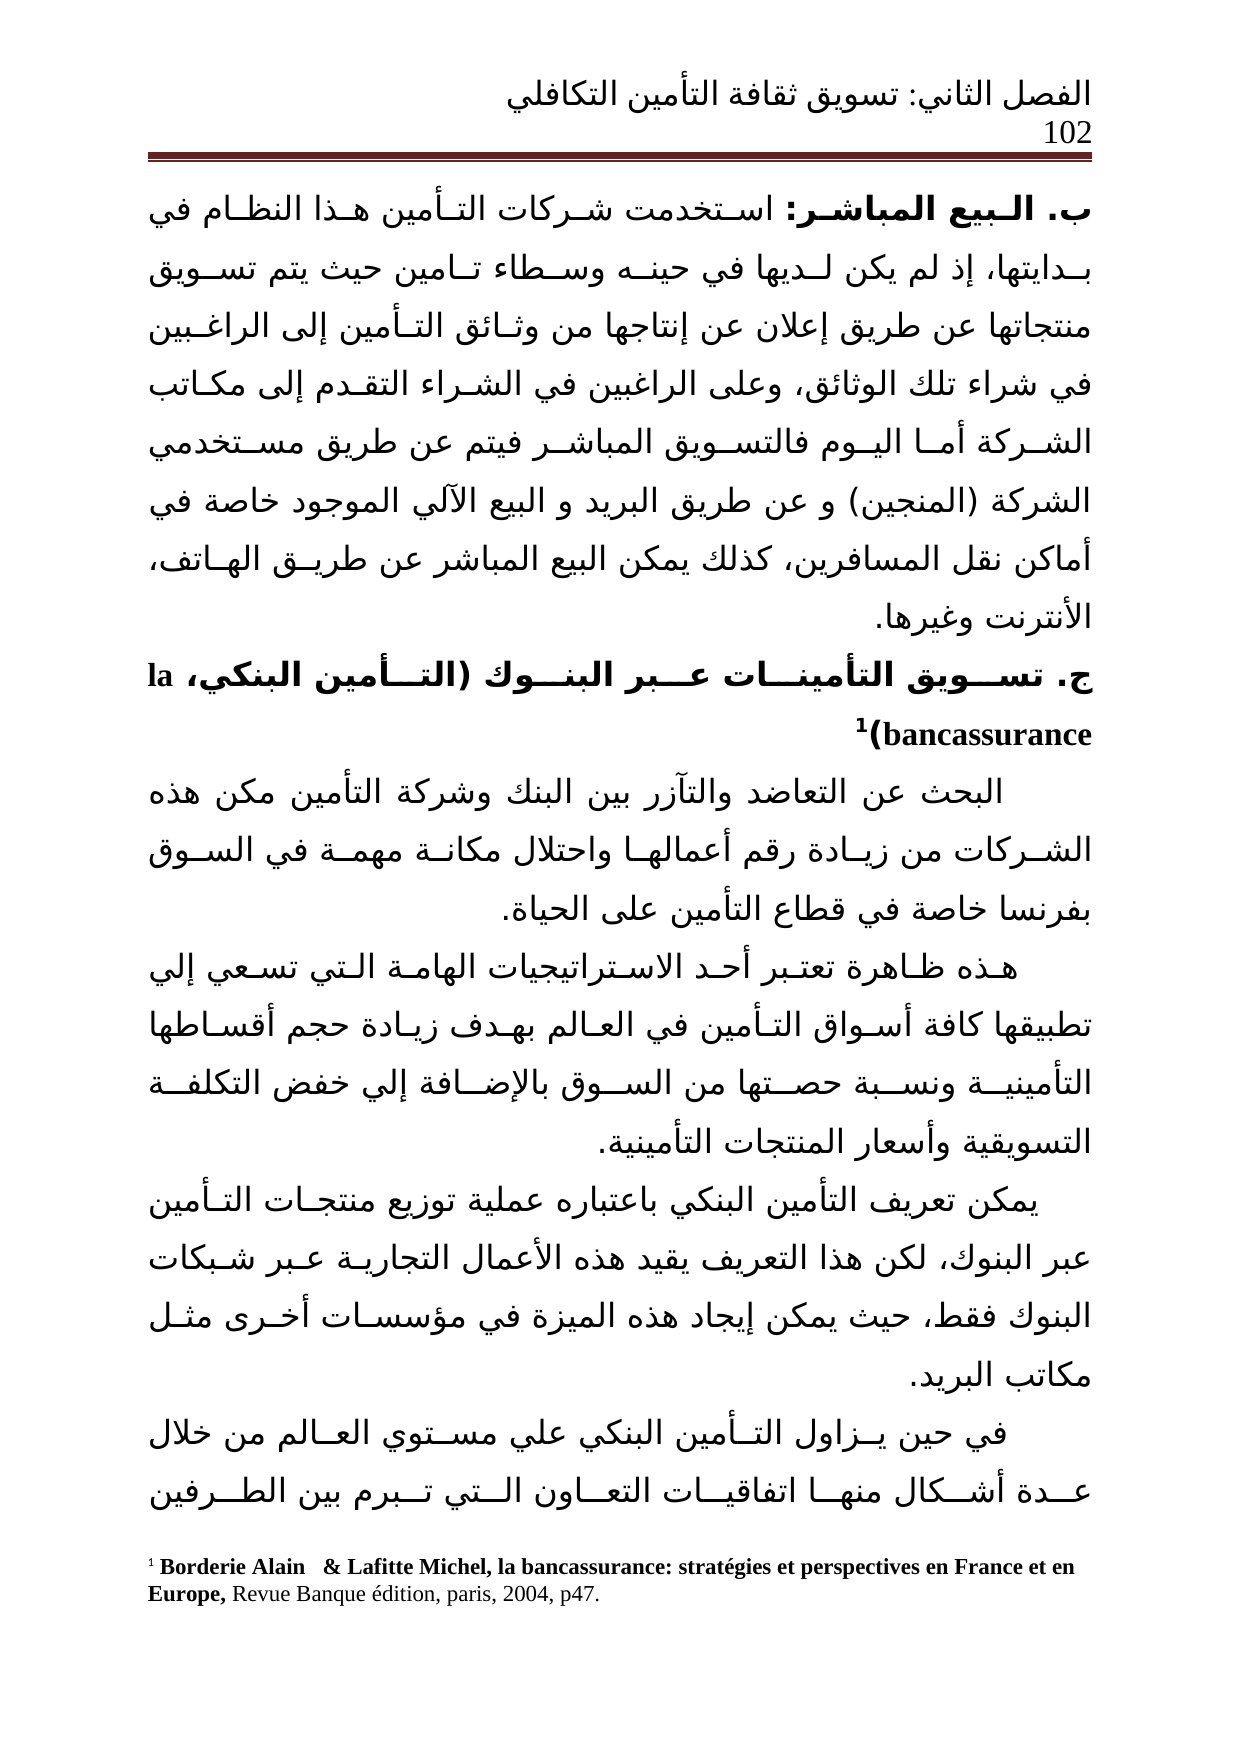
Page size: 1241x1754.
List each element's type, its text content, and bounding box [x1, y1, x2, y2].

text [148, 1413, 1092, 1510]
text يمكن تعريف التأمين البنكي باعتباره عملية توزيع منتجات التأمين عبر البنوك، لكن هذا التعريف يقيد هذه الأعمال التجارية عبر شبكات البنوك فقط، حيث يمكن إيجاد هذه الميزة في مؤسسات أخرى مثل مكاتب البريد. [148, 1180, 1092, 1394]
text البحث عن التعاضد والتآزر بين البنك وشركة التأمين مكن هذه الشركات من زيادة رقم أعمالها واحتلال مكانة مهمة في السوق بفرنسا خاصة في قطاع التأمين على الحياة. [148, 773, 1092, 928]
text ج. تسويق التأمينات عبر البنوك (التأمين البنكي، la bancassurance) [148, 656, 1092, 753]
text ب. البيع المباشر: استخدمت شركات التأمين هذا النظام في بدايتها، إذ لم يكن لديها في حينه وسطاء تامين حيث يتم تسويق منتجاتها عن طريق إعلان عن إنتاجها من وثائق التأمين إلى الراغبين في شراء تلك الوثائق، وعلى الراغبين في الشراء التقدم إلى مكاتب الشركة أما اليوم فالتسويق المباشر فيتم عن طريق مستخدمي الشركة (المنجين) و عن طريق البريد و البيع الآلي الموجود خاصة في أماكن نقل المسافرين، كذلك يمكن البيع المباشر عن طريق الهاتف، الأنترنت وغيرها. [148, 190, 1092, 636]
text هذه ظاهرة تعتبر أحد الاستراتيجيات الهامة التي تسعي إلي تطبيقها كافة أسواق التأمين في العالم بهدف زيادة حجم أقساطها التأمينية ونسبة حصتها من السوق بالإضافة إلي خفض التكلفة التسويقية وأسعار المنتجات التأمينية. [148, 947, 1092, 1161]
